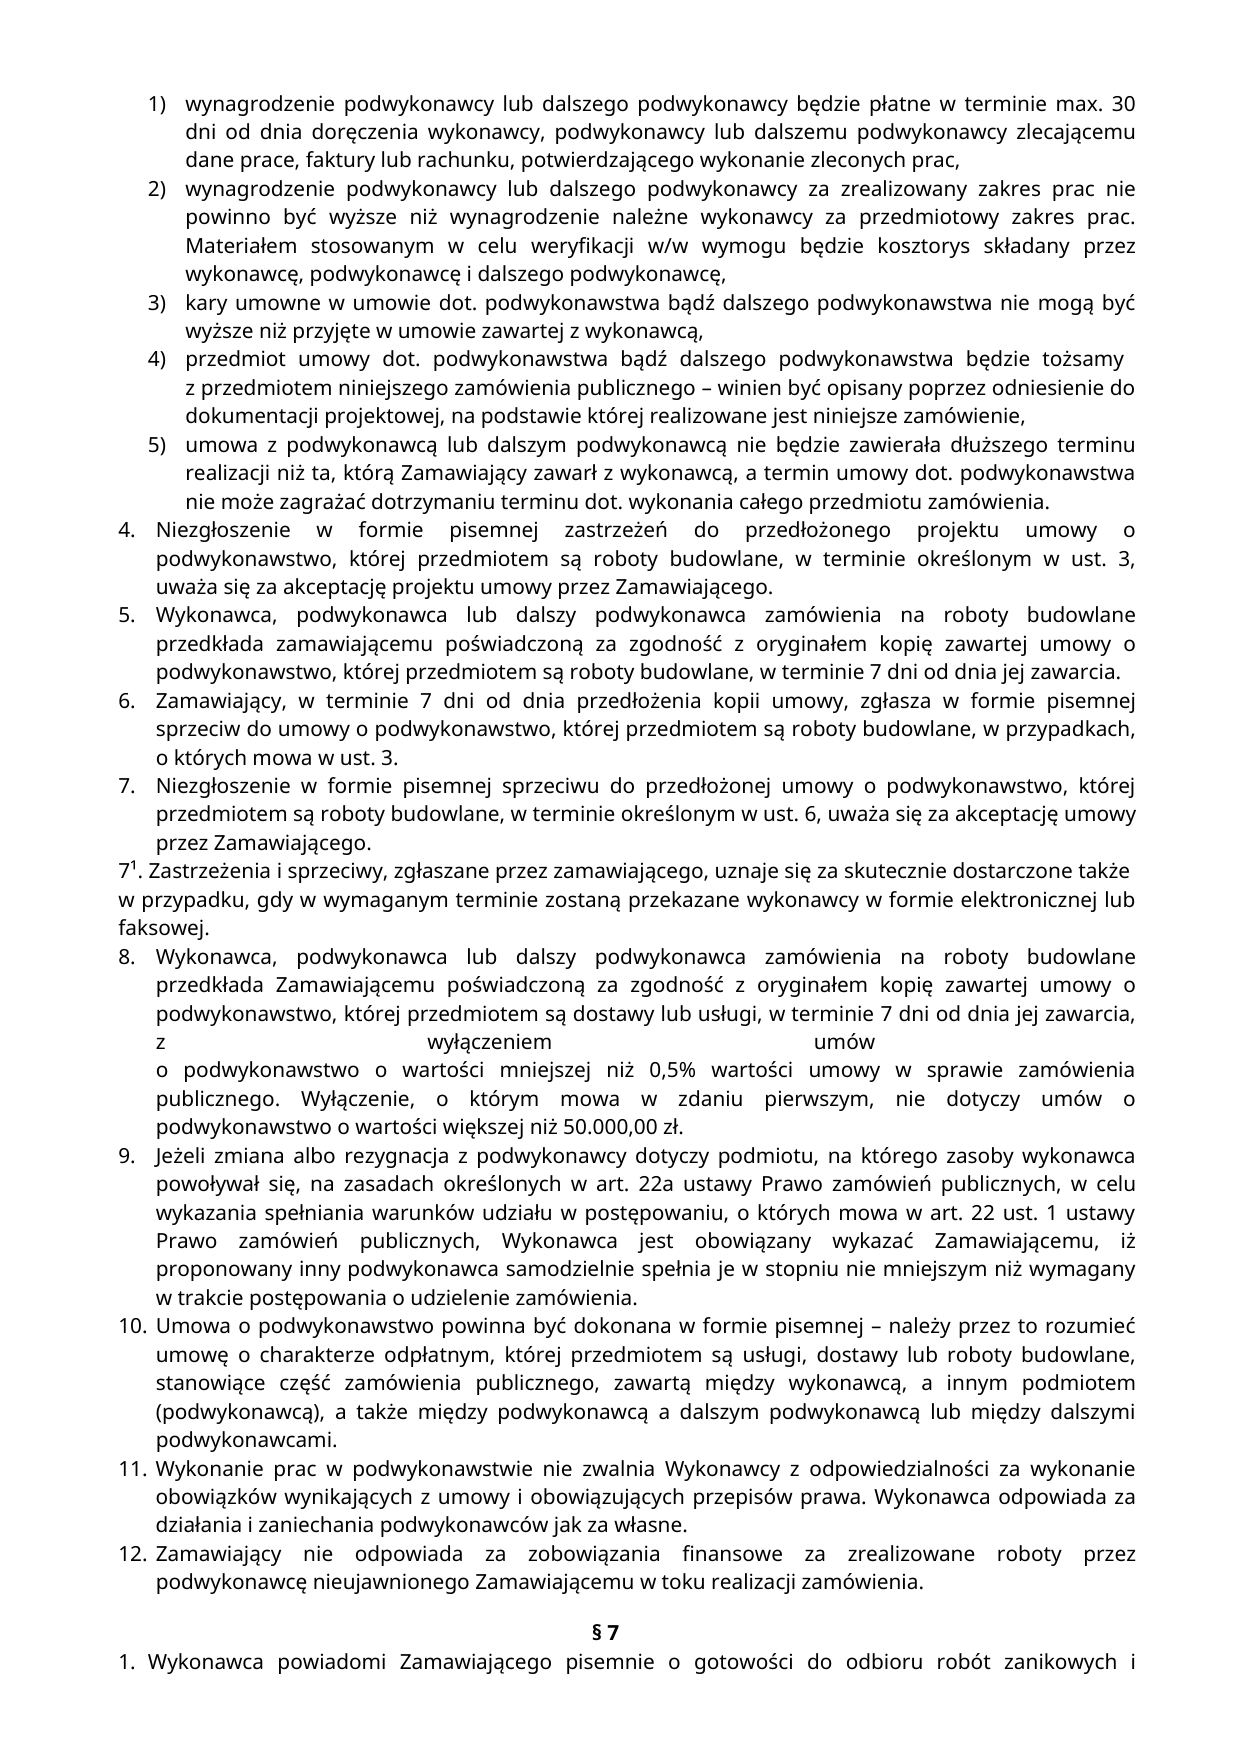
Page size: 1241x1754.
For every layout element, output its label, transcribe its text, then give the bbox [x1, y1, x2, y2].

list Niezgłoszenie w formie pisemnej zastrzeżeń do przedłożonego projektu umowy o podwykonawstwo, której przedmiotem są roboty budowlane, w terminie określonym w ust. 3, uważa się za akceptację projektu umowy przez Zamawiającego. [118, 515, 1137, 601]
list wynagrodzenie podwykonawcy lub dalszego podwykonawcy za zrealizowany zakres prac nie powinno być wyższe niż wynagrodzenie należne wykonawcy za przedmiotowy zakres prac. Materiałem stosowanym w celu weryfikacji w/w wymogu będzie kosztorys składany przez wykonawcę, podwykonawcę i dalszego podwykonawcę, [148, 174, 1137, 288]
text § 7 [74, 1618, 1137, 1647]
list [118, 1647, 1137, 1675]
list Wykonawca, podwykonawca lub dalszy podwykonawca zamówienia na roboty budowlane przedkłada zamawiającemu poświadczoną za zgodność z oryginałem kopię zawartej umowy o podwykonawstwo, której przedmiotem są roboty budowlane, w terminie 7 dni od dnia jej zawarcia. [118, 601, 1137, 686]
list Jeżeli zmiana albo rezygnacja z podwykonawcy dotyczy podmiotu, na którego zasoby wykonawca powoływał się, na zasadach określonych w art. 22a ustawy Prawo zamówień publicznych, w celu wykazania spełniania warunków udziału w postępowaniu, o których mowa w art. 22 ust. 1 ustawy Prawo zamówień publicznych, Wykonawca jest obowiązany wykazać Zamawiającemu, iż proponowany inny podwykonawca samodzielnie spełnia je w stopniu nie mniejszym niż wymagany w trakcie postępowania o udzielenie zamówienia. [118, 1141, 1137, 1311]
list Zamawiający, w terminie 7 dni od dnia przedłożenia kopii umowy, zgłasza w formie pisemnej sprzeciw do umowy o podwykonawstwo, której przedmiotem są roboty budowlane, w przypadkach, o których mowa w ust. 3. [118, 686, 1137, 771]
list wynagrodzenie podwykonawcy lub dalszego podwykonawcy będzie płatne w terminie max. 30 dni od dnia doręczenia wykonawcy, podwykonawcy lub dalszemu podwykonawcy zlecającemu dane prace, faktury lub rachunku, potwierdzającego wykonanie zleconych prac, [148, 89, 1137, 174]
list umowa z podwykonawcą lub dalszym podwykonawcą nie będzie zawierała dłuższego terminu realizacji niż ta, którą Zamawiający zawarł z wykonawcą, a termin umowy dot. podwykonawstwa nie może zagrażać dotrzymaniu terminu dot. wykonania całego przedmiotu zamówienia. [148, 430, 1137, 515]
list Wykonanie prac w podwykonawstwie nie zwalnia Wykonawcy z odpowiedzialności za wykonanie obowiązków wynikających z umowy i obowiązujących przepisów prawa. Wykonawca odpowiada za działania i zaniechania podwykonawców jak za własne. [118, 1454, 1137, 1539]
list Wykonawca, podwykonawca lub dalszy podwykonawca zamówienia na roboty budowlane przedkłada Zamawiającemu poświadczoną za zgodność z oryginałem kopię zawartej umowy o podwykonawstwo, której przedmiotem są dostawy lub usługi, w terminie 7 dni od dnia jej zawarcia, z wyłączeniem umów o podwykonawstwo o wartości mniejszej niż 0,5% wartości umowy w sprawie zamówienia publicznego. Wyłączenie, o którym mowa w zdaniu pierwszym, nie dotyczy umów o podwykonawstwo o wartości większej niż 50.000,00 zł. [118, 942, 1137, 1141]
list Umowa o podwykonawstwo powinna być dokonana w formie pisemnej – należy przez to rozumieć umowę o charakterze odpłatnym, której przedmiotem są usługi, dostawy lub roboty budowlane, stanowiące część zamówienia publicznego, zawartą między wykonawcą, a innym podmiotem (podwykonawcą), a także między podwykonawcą a dalszym podwykonawcą lub między dalszymi podwykonawcami. [118, 1311, 1137, 1454]
list przedmiot umowy dot. podwykonawstwa bądź dalszego podwykonawstwa będzie tożsamy z przedmiotem niniejszego zamówienia publicznego – winien być opisany poprzez odniesienie do dokumentacji projektowej, na podstawie której realizowane jest niniejsze zamówienie, [148, 344, 1137, 430]
list Zamawiający nie odpowiada za zobowiązania finansowe za zrealizowane roboty przez podwykonawcę nieujawnionego Zamawiającemu w toku realizacji zamówienia. [118, 1539, 1137, 1596]
list Niezgłoszenie w formie pisemnej sprzeciwu do przedłożonej umowy o podwykonawstwo, której przedmiotem są roboty budowlane, w terminie określonym w ust. 6, uważa się za akceptację umowy przez Zamawiającego. [118, 771, 1137, 856]
list kary umowne w umowie dot. podwykonawstwa bądź dalszego podwykonawstwa nie mogą być wyższe niż przyjęte w umowie zawartej z wykonawcą, [148, 288, 1137, 344]
text 7¹. Zastrzeżenia i sprzeciwy, zgłaszane przez zamawiającego, uznaje się za skutecznie dostarczone także w przypadku, gdy w wymaganym terminie zostaną przekazane wykonawcy w formie elektronicznej lub faksowej. [118, 856, 1137, 942]
